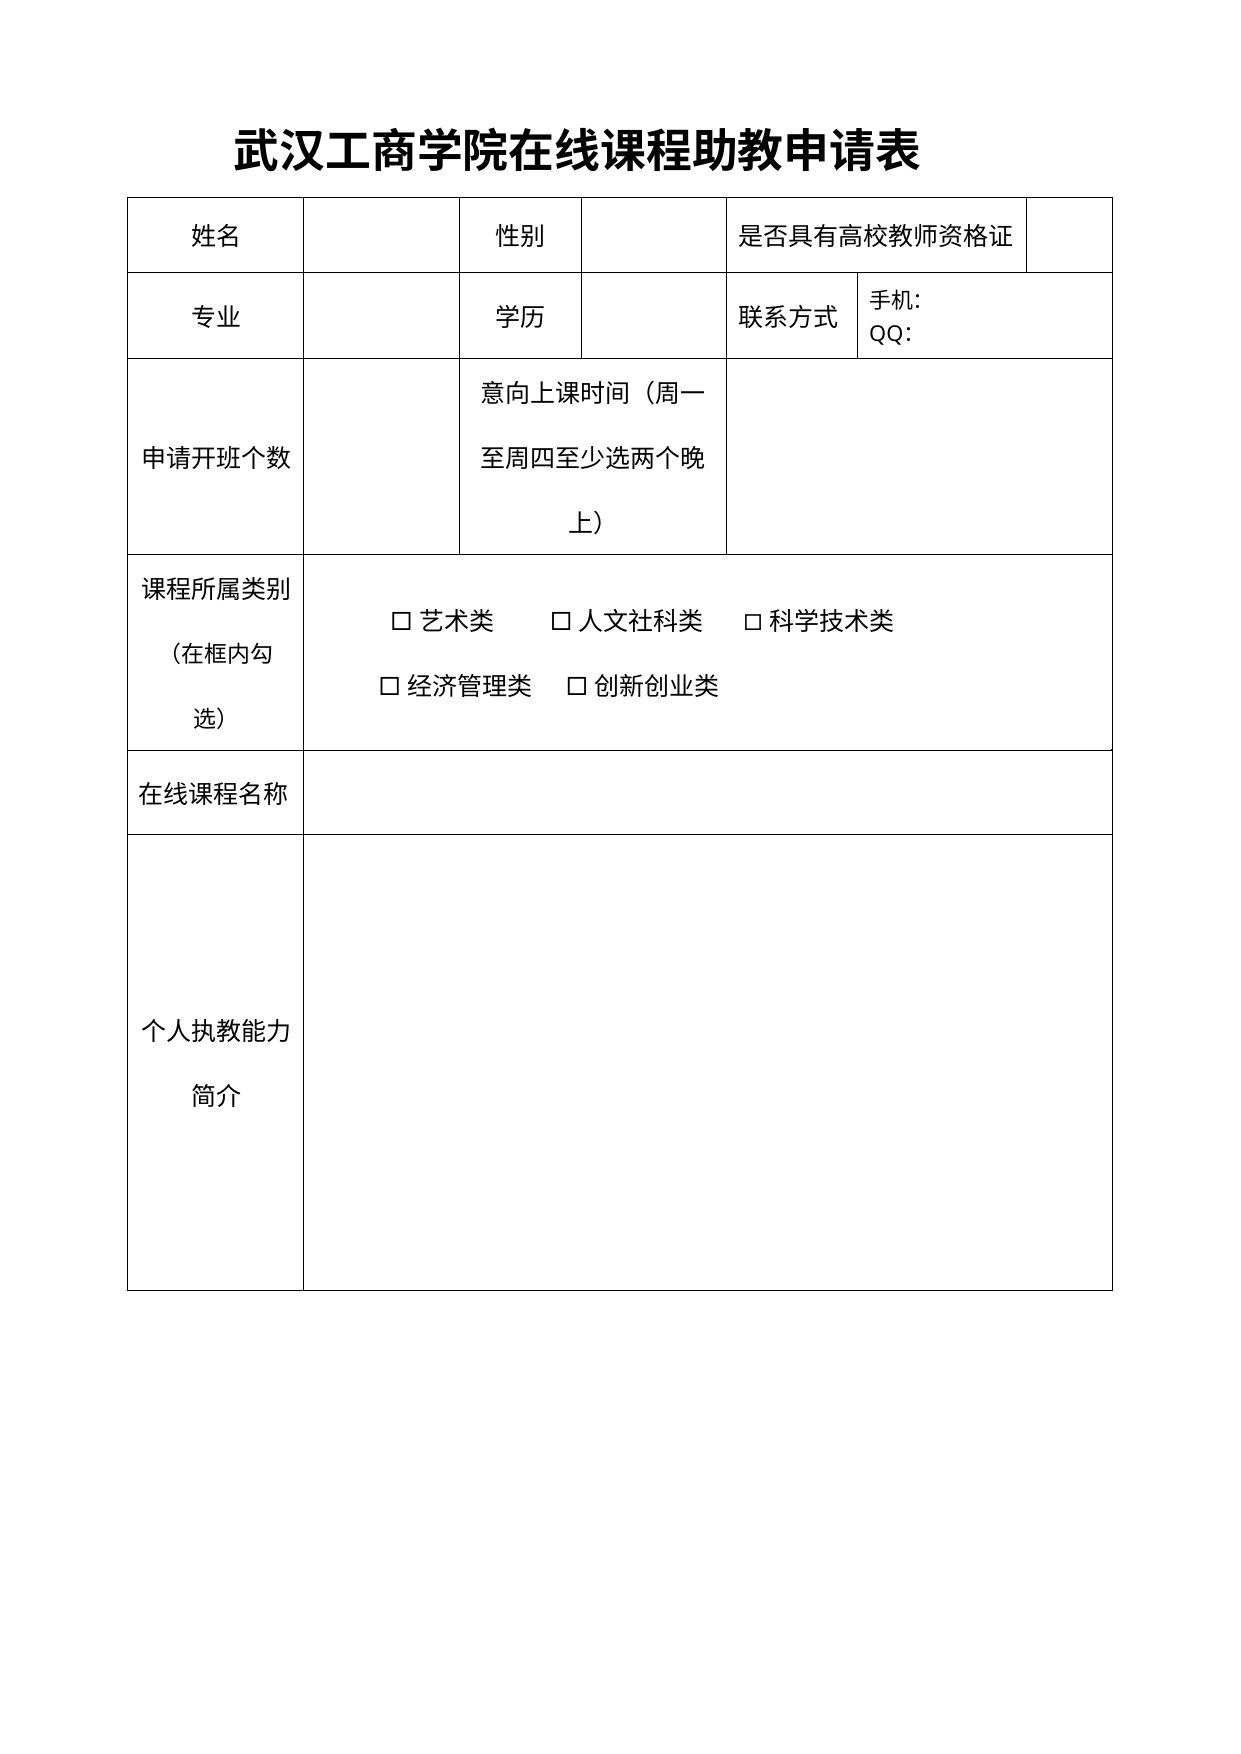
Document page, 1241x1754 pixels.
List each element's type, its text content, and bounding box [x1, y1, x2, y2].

table_header [1027, 198, 1112, 272]
table_cell [304, 835, 1112, 1290]
table_cell [304, 359, 459, 554]
table_cell 专业 [128, 273, 303, 358]
table_cell [304, 751, 1112, 834]
table_cell 申请开班个数 [128, 359, 303, 554]
table_header [304, 198, 459, 272]
table_header 姓名 [128, 198, 303, 272]
text 武汉工商学院在线课程助教申请表 [187, 99, 1016, 197]
table_cell 意向上课时间（周一至周四至少选两个晚上） [460, 359, 726, 554]
table_header [582, 198, 726, 272]
table_header 是否具有高校教师资格证 [727, 198, 1026, 272]
table_cell 学历 [460, 273, 581, 358]
table_cell 课程所属类别 （在框内勾选） [128, 555, 303, 750]
table_cell 个人执教能力 简介 [128, 835, 303, 1290]
table_cell 在线课程名称 [128, 751, 303, 834]
table_cell [304, 273, 459, 358]
table_cell 联系方式 [727, 273, 857, 358]
table_cell 手机： QQ： [858, 273, 1112, 358]
table_cell [582, 273, 726, 358]
table_cell [727, 359, 1112, 554]
table_cell 艺术类 人文社科类 科学技术类 经济管理类 创新创业类 [304, 555, 1112, 750]
table_header 性别 [460, 198, 581, 272]
